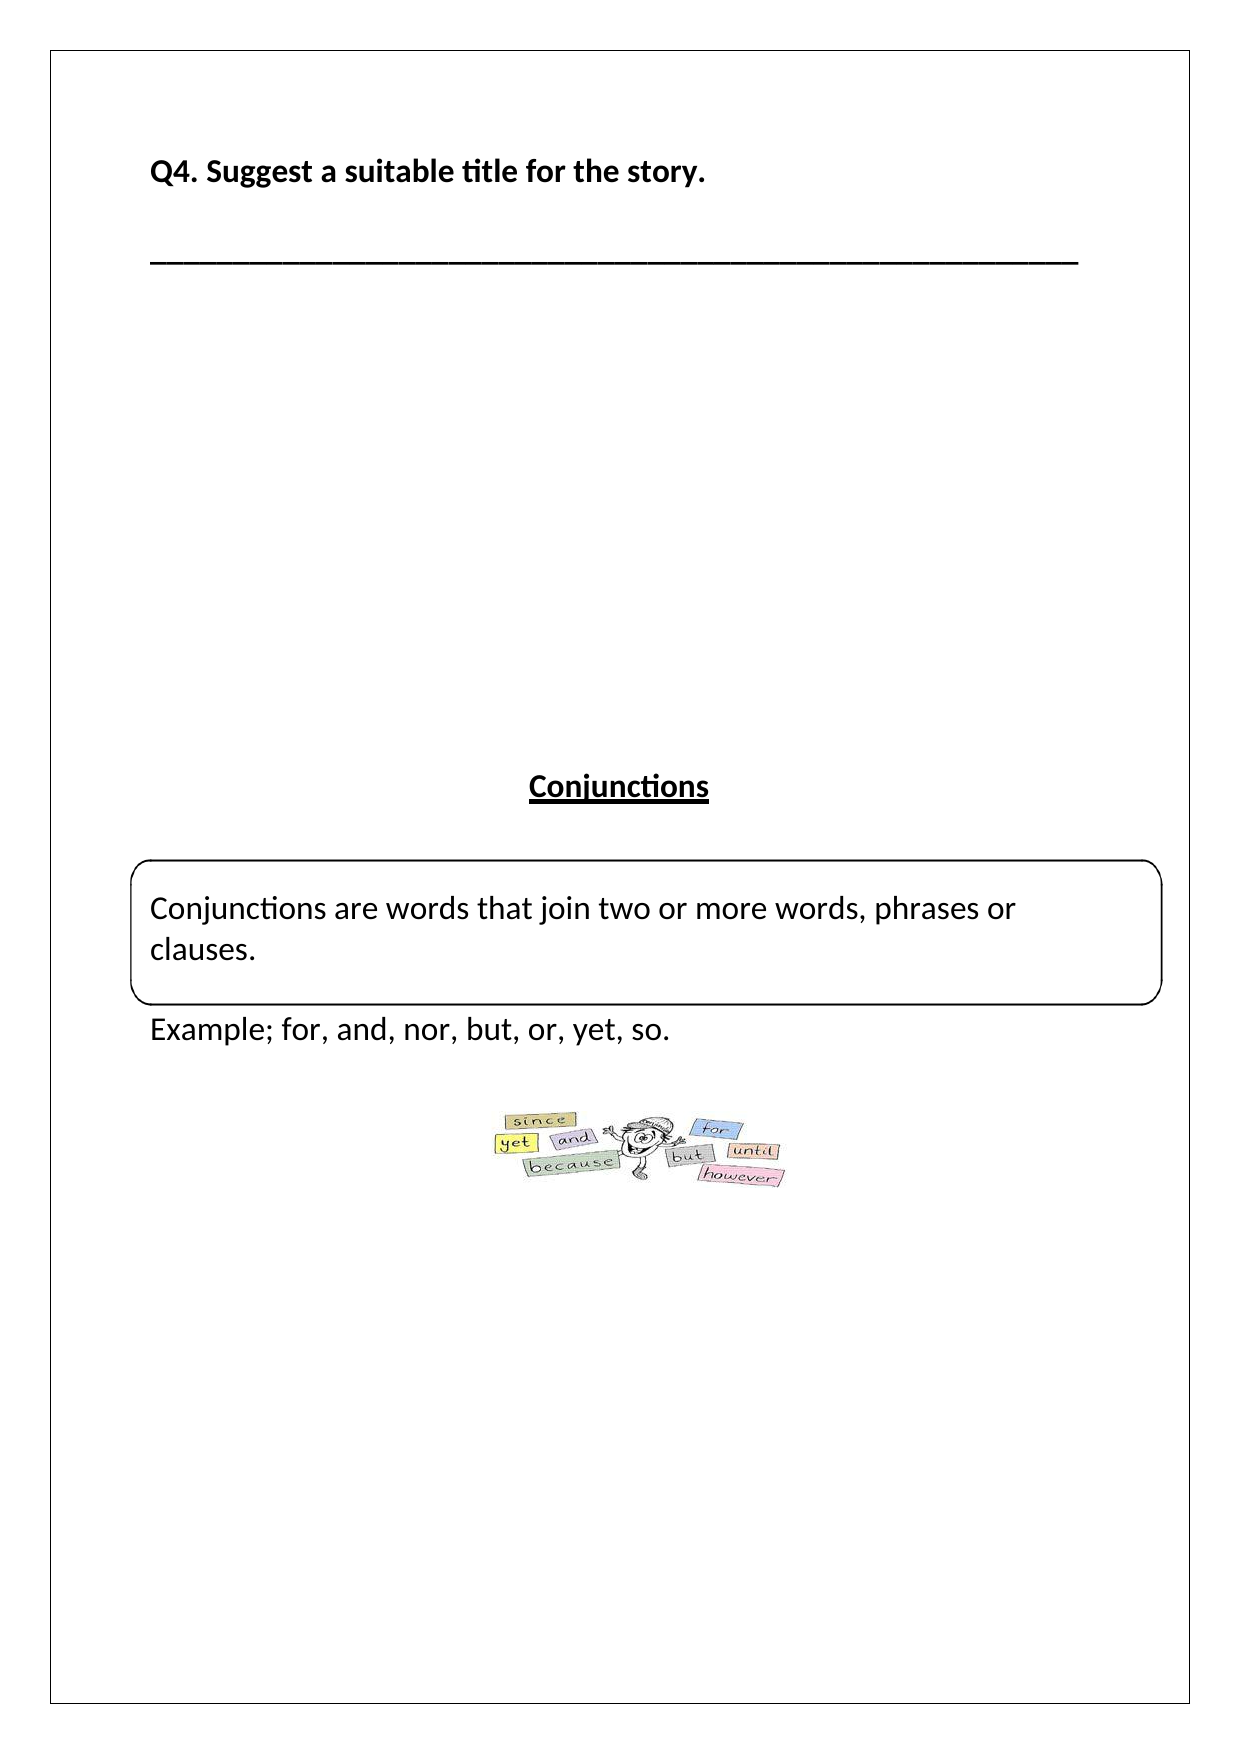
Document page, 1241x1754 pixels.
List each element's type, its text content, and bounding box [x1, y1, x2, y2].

text Q4. Suggest a suitable title for the story. [150, 150, 1090, 191]
text Example; for, and, nor, but, or, yet, so. [150, 1008, 1090, 1049]
text Conjunctions [150, 764, 1088, 805]
picture [491, 1111, 789, 1188]
text Conjunctions are words that join two or more words, phrases or clauses. [150, 887, 1090, 968]
text ________________________________________________________ [150, 228, 1090, 268]
picture [127, 857, 1164, 1007]
